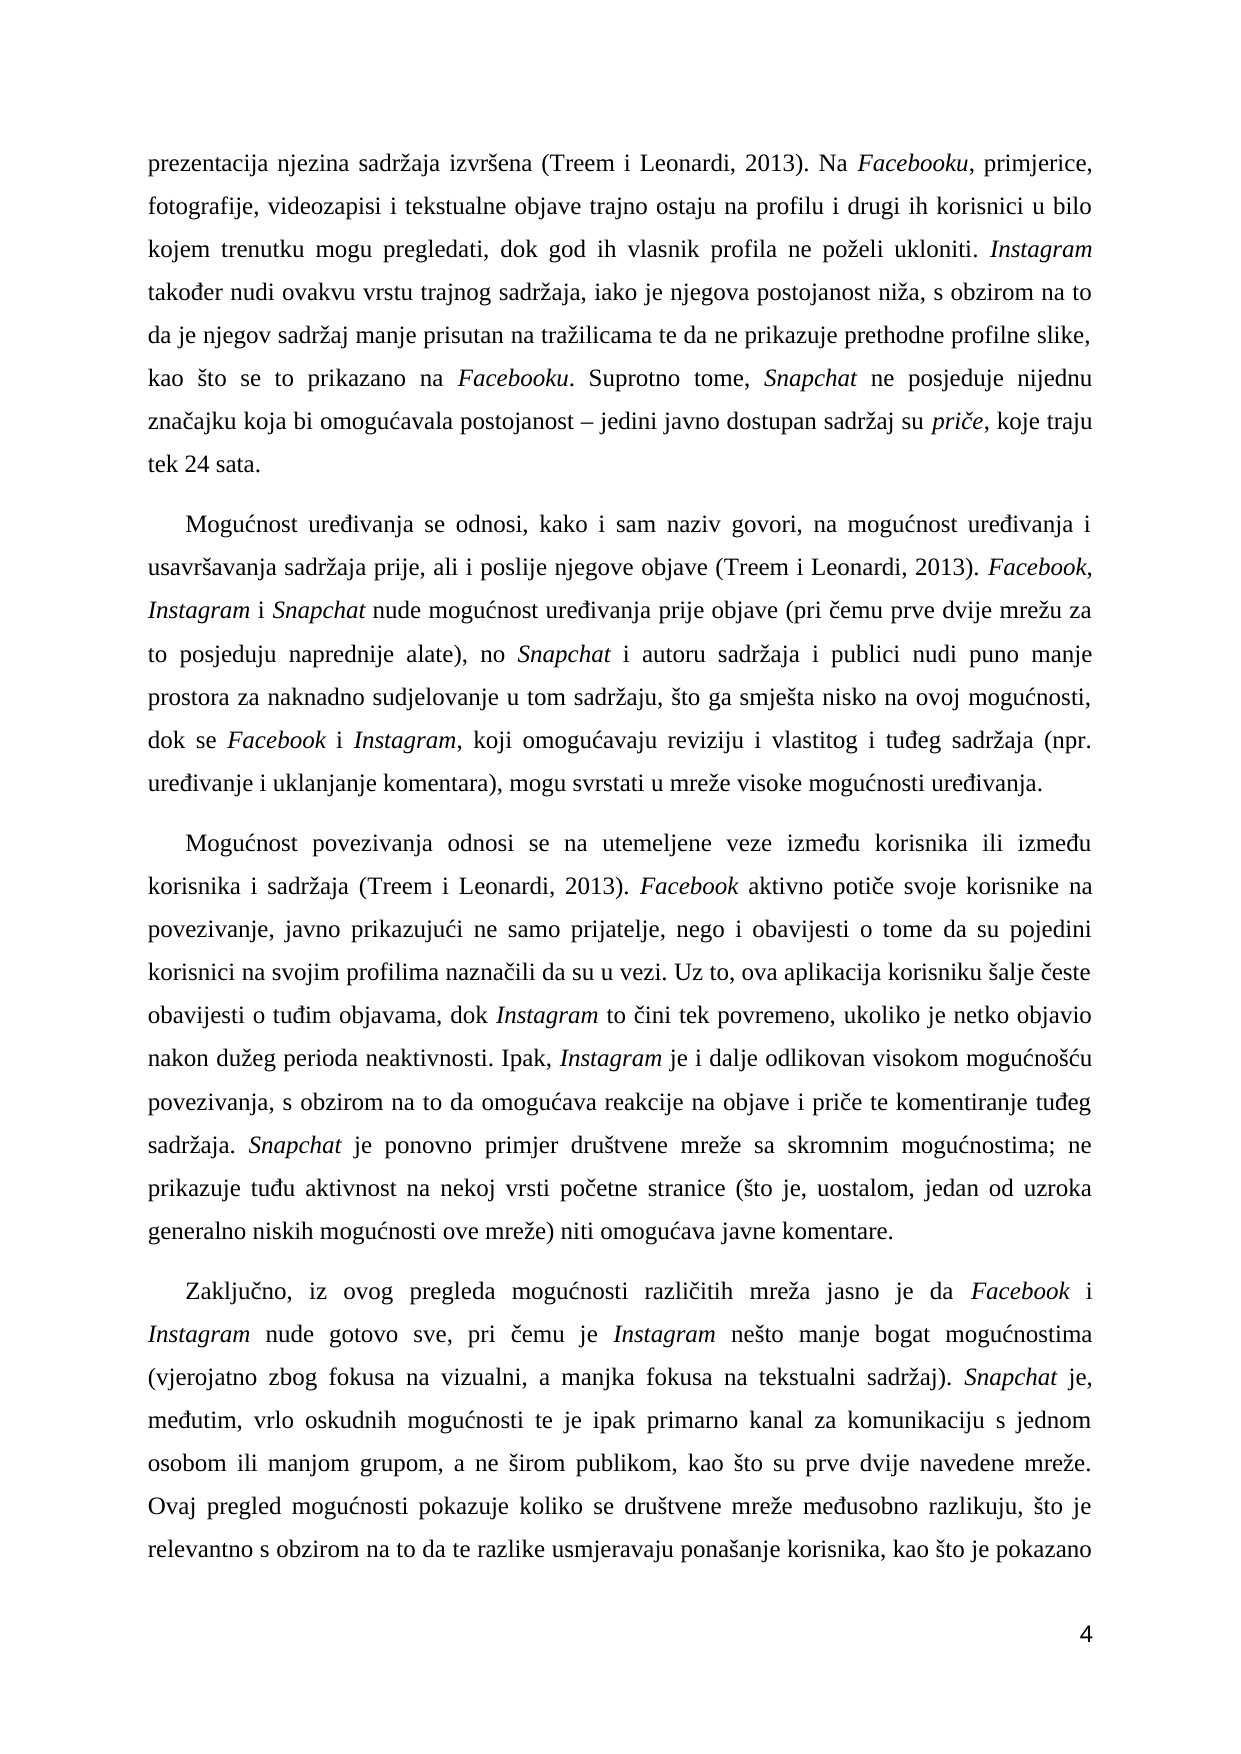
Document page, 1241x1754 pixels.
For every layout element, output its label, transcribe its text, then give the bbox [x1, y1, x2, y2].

text Mogućnost uređivanja se odnosi, kako i sam naziv govori, na mogućnost uređivanja i usavršavanja sadržaja prije, ali i poslije njegove objave (Treem i Leonardi, 2013). Facebook, Instagram i Snapchat nude mogućnost uređivanja prije objave (pri čemu prve dvije mrežu za to posjeduju naprednije alate), no Snapchat i autoru sadržaja i publici nudi puno manje prostora za naknadno sudjelovanje u tom sadržaju, što ga smješta nisko na ovoj mogućnosti, dok se Facebook i Instagram, koji omogućavaju reviziju i vlastitog i tuđeg sadržaja (npr. uređivanje i uklanjanje komentara), mogu svrstati u mreže visoke mogućnosti uređivanja. [148, 509, 1093, 797]
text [148, 1276, 1093, 1563]
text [148, 148, 1093, 478]
text Mogućnost povezivanja odnosi se na utemeljene veze između korisnika ili između korisnika i sadržaja (Treem i Leonardi, 2013). Facebook aktivno potiče svoje korisnike na povezivanje, javno prikazujući ne samo prijatelje, nego i obavijesti o tome da su pojedini korisnici na svojim profilima naznačili da su u vezi. Uz to, ova aplikacija korisniku šalje česte obavijesti o tuđim objavama, dok Instagram to čini tek povremeno, ukoliko je netko objavio nakon dužeg perioda neaktivnosti. Ipak, Instagram je i dalje odlikovan visokom mogućnošću povezivanja, s obzirom na to da omogućava reakcije na objave i priče te komentiranje tuđeg sadržaja. Snapchat je ponovno primjer društvene mreže sa skromnim mogućnostima; ne prikazuje tuđu aktivnost na nekoj vrsti početne stranice (što je, uostalom, jedan od uzroka generalno niskih mogućnosti ove mreže) niti omogućava javne komentare. [148, 828, 1093, 1245]
